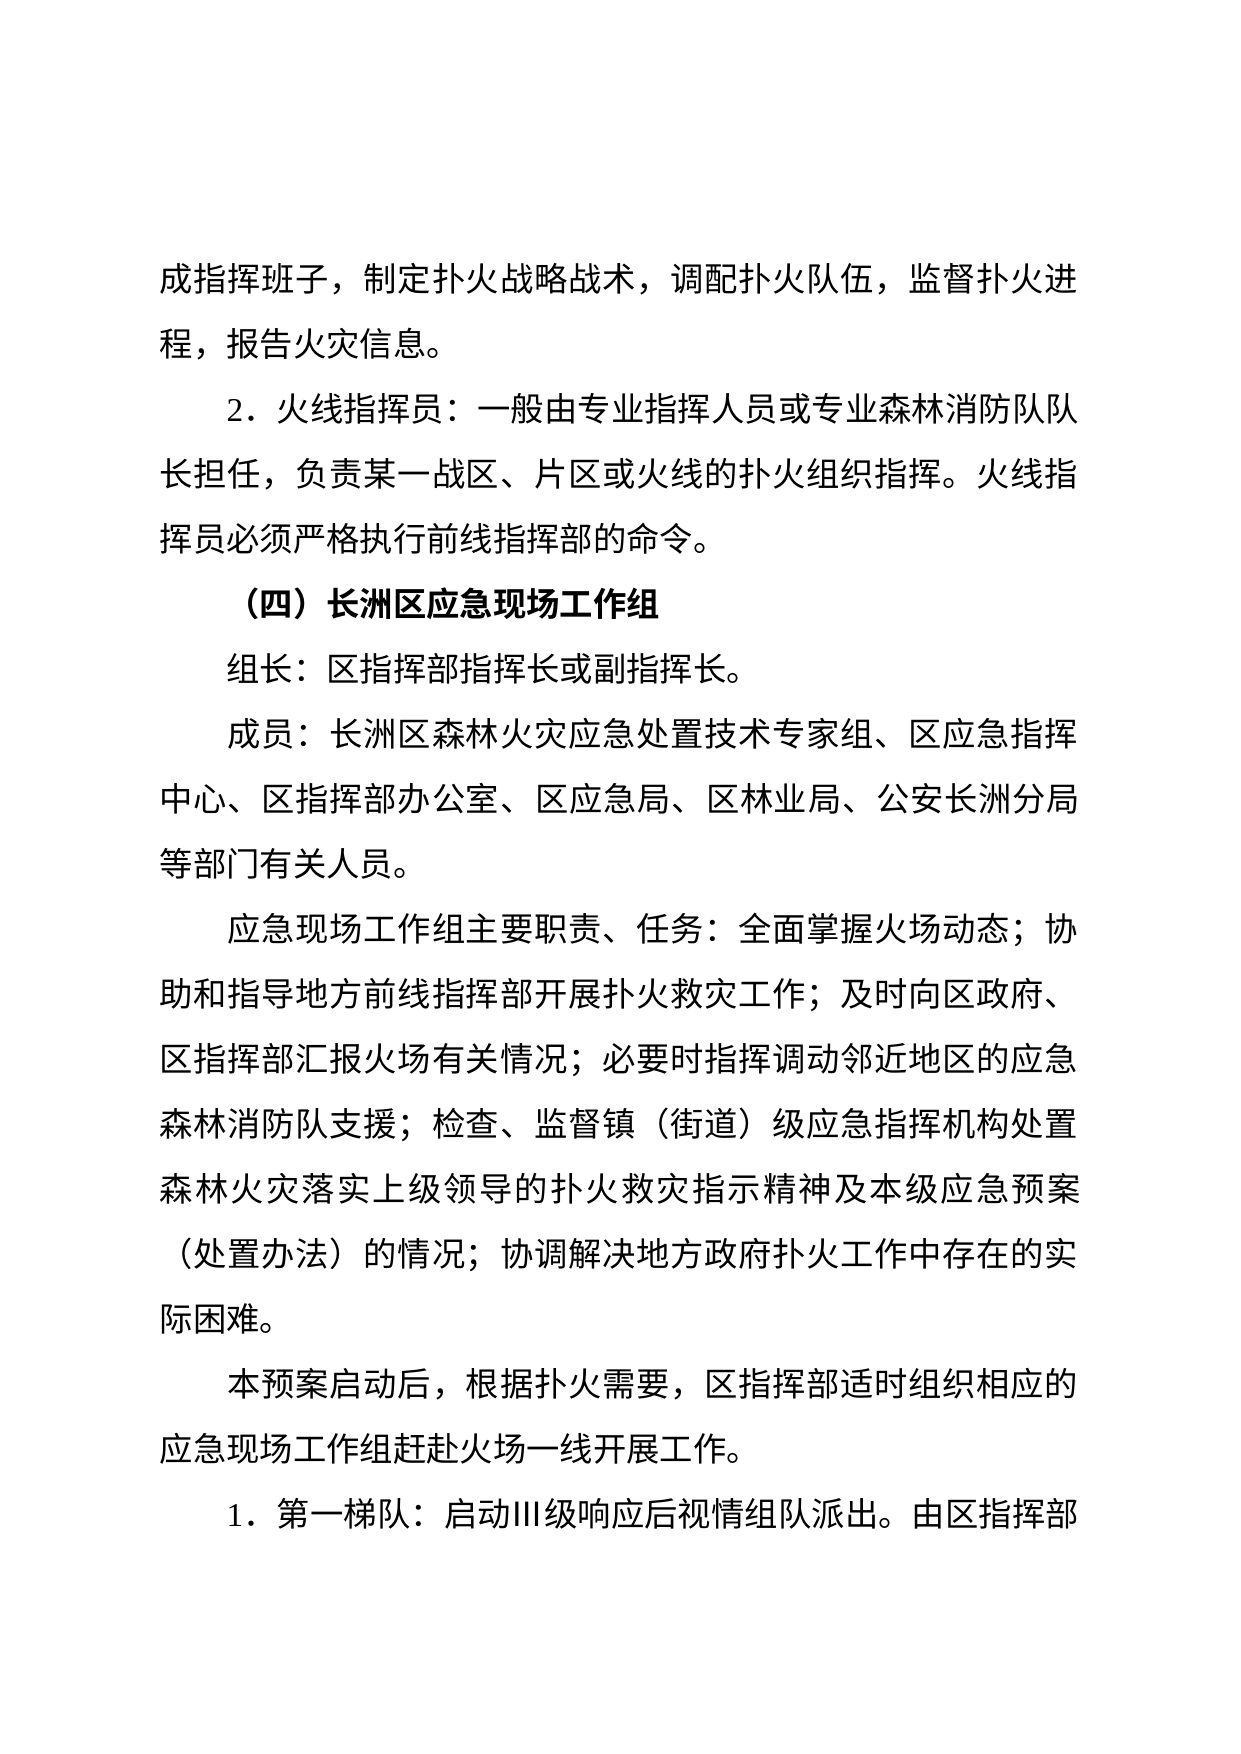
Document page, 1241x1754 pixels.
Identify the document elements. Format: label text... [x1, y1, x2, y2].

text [159, 1480, 1081, 1545]
text （四）长洲区应急现场工作组 [159, 570, 1081, 635]
text 应急现场工作组主要职责、任务：全面掌握火场动态；协助和指导地方前线指挥部开展扑火救灾工作；及时向区政府、区指挥部汇报火场有关情况；必要时指挥调动邻近地区的应急森林消防队支援；检查、监督镇（街道）级应急指挥机构处置森林火灾落实上级领导的扑火救灾指示精神及本级应急预案（处置办法）的情况；协调解决地方政府扑火工作中存在的实际困难。 [159, 895, 1081, 1350]
text 2．火线指挥员：一般由专业指挥人员或专业森林消防队队长担任，负责某一战区、片区或火线的扑火组织指挥。火线指挥员必须严格执行前线指挥部的命令。 [159, 375, 1081, 570]
text 成员：长洲区森林火灾应急处置技术专家组、区应急指挥中心、区指挥部办公室、区应急局、区林业局、公安长洲分局等部门有关人员。 [159, 700, 1081, 895]
text 本预案启动后，根据扑火需要，区指挥部适时组织相应的应急现场工作组赶赴火场一线开展工作。 [159, 1350, 1081, 1480]
text 组长：区指挥部指挥长或副指挥长。 [159, 635, 1081, 700]
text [159, 245, 1081, 375]
